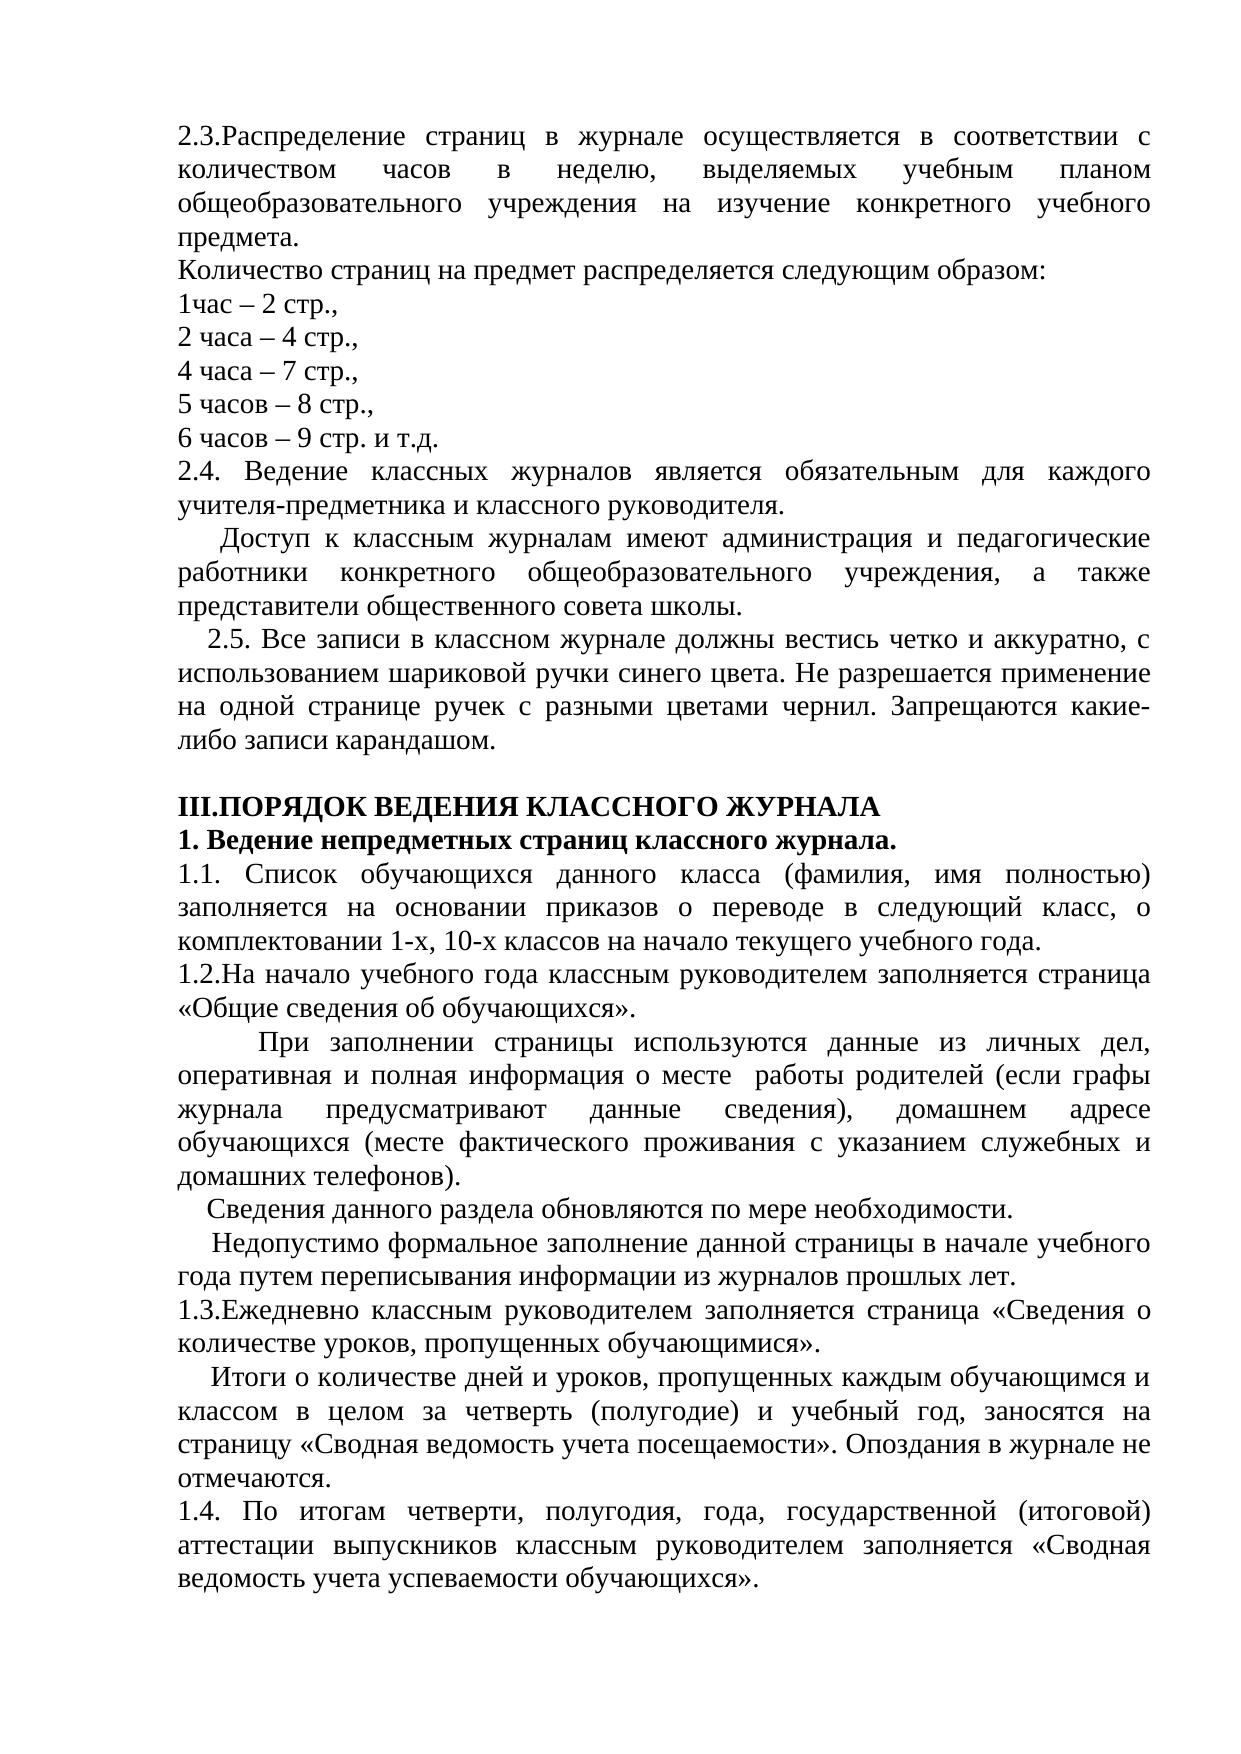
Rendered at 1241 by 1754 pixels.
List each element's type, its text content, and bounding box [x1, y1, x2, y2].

text 1.2.На начало учебного года классным руководителем заполняется страница «Общие сведения об обучающихся». [177, 957, 1152, 1024]
text 2.4. Ведение классных журналов является обязательным для каждого учителя-предметника и классного руководителя. [177, 453, 1152, 521]
text Доступ к классным журналам имеют администрация и педагогические работники конкретного общеобразовательного учреждения, а также представители общественного совета школы. [177, 521, 1152, 621]
text Сведения данного раздела обновляются по мере необходимости. [177, 1191, 1152, 1225]
text 1.4. По итогам четверти, полугодия, года, государственной (итоговой) аттестации выпускников классным руководителем заполняется «Сводная ведомость учета успеваемости обучающихся». [177, 1493, 1152, 1594]
text 6 часов – 9 стр. и т.д. [177, 420, 1152, 453]
text 4 часа – 7 стр., [177, 353, 1152, 386]
text Количество страниц на предмет распределяется следующим образом: [177, 252, 1152, 286]
text 1.1. Список обучающихся данного класса (фамилия, имя полностью) заполняется на основании приказов о переводе в следующий класс, о комплектовании 1-х, 10-х классов на начало текущего учебного года. [177, 856, 1152, 957]
text III.ПОРЯДОК ВЕДЕНИЯ КЛАССНОГО ЖУРНАЛА [177, 789, 1152, 822]
text 5 часов – 8 стр., [177, 386, 1152, 420]
text 1. Ведение непредметных страниц классного журнала. [177, 822, 1152, 856]
text 1.3.Ежедневно классным руководителем заполняется страница «Сведения о количестве уроков, пропущенных обучающимися». [177, 1292, 1152, 1359]
text При заполнении страницы используются данные из личных дел, оперативная и полная информация о месте работы родителей (если графы журнала предусматривают данные сведения), домашнем адресе обучающихся (месте фактического проживания с указанием служебных и домашних телефонов). [177, 1024, 1152, 1191]
text 1час – 2 стр., [177, 286, 1152, 319]
text 2 часа – 4 стр., [177, 319, 1152, 353]
text 2.3.Распределение страниц в журнале осуществляется в соответствии с количеством часов в неделю, выделяемых учебным планом общеобразовательного учреждения на изучение конкретного учебного предмета. [177, 118, 1152, 252]
text Итоги о количестве дней и уроков, пропущенных каждым обучающимся и классом в целом за четверть (полугодие) и учебный год, заносятся на страницу «Сводная ведомость учета посещаемости». Опоздания в журнале не отмечаются. [177, 1359, 1152, 1493]
text Недопустимо формальное заполнение данной страницы в начале учебного года путем переписывания информации из журналов прошлых лет. [177, 1225, 1152, 1292]
text 2.5. Все записи в классном журнале должны вестись четко и аккуратно, с использованием шариковой ручки синего цвета. Не разрешается применение на одной странице ручек с разными цветами чернил. Запрещаются какие-либо записи карандашом. [177, 621, 1152, 755]
